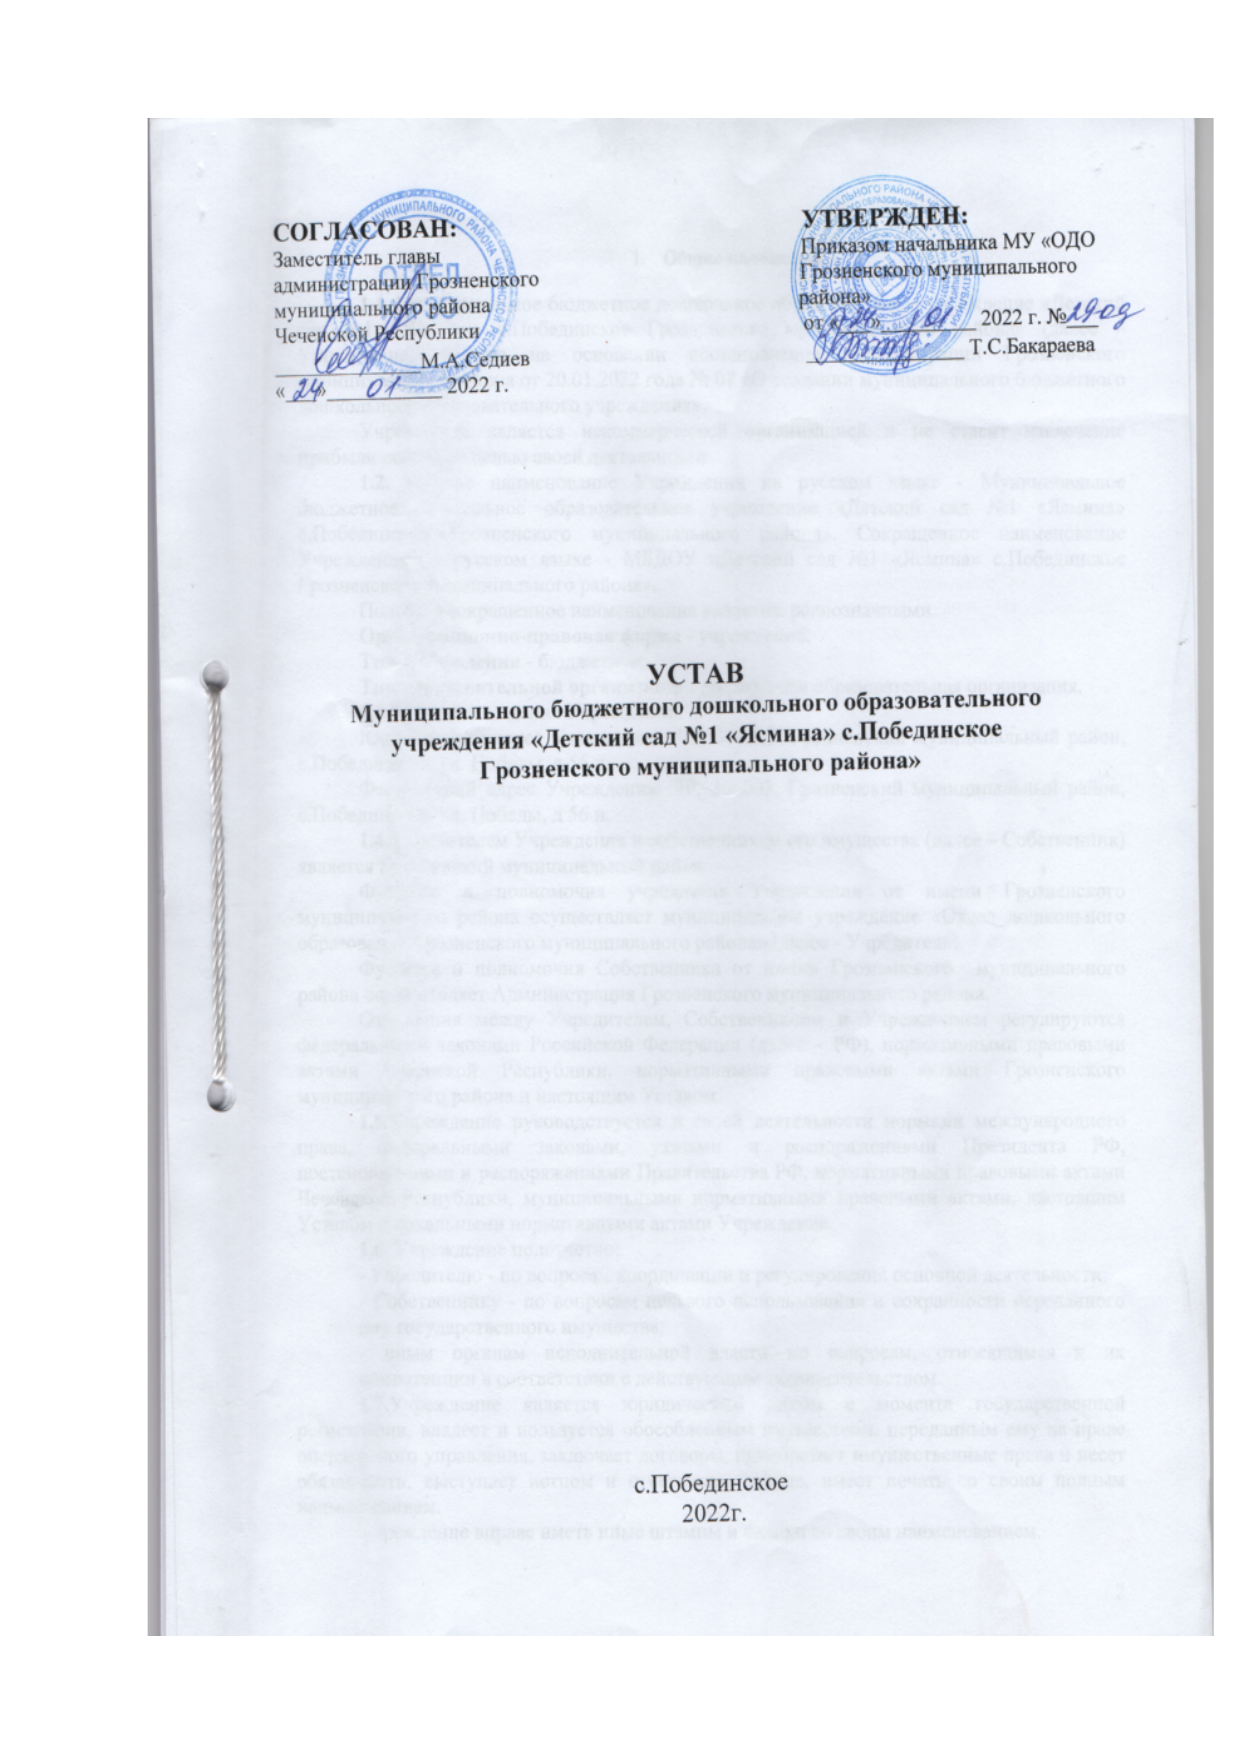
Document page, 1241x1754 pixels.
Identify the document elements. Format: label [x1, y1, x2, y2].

picture [147, 118, 1214, 1636]
